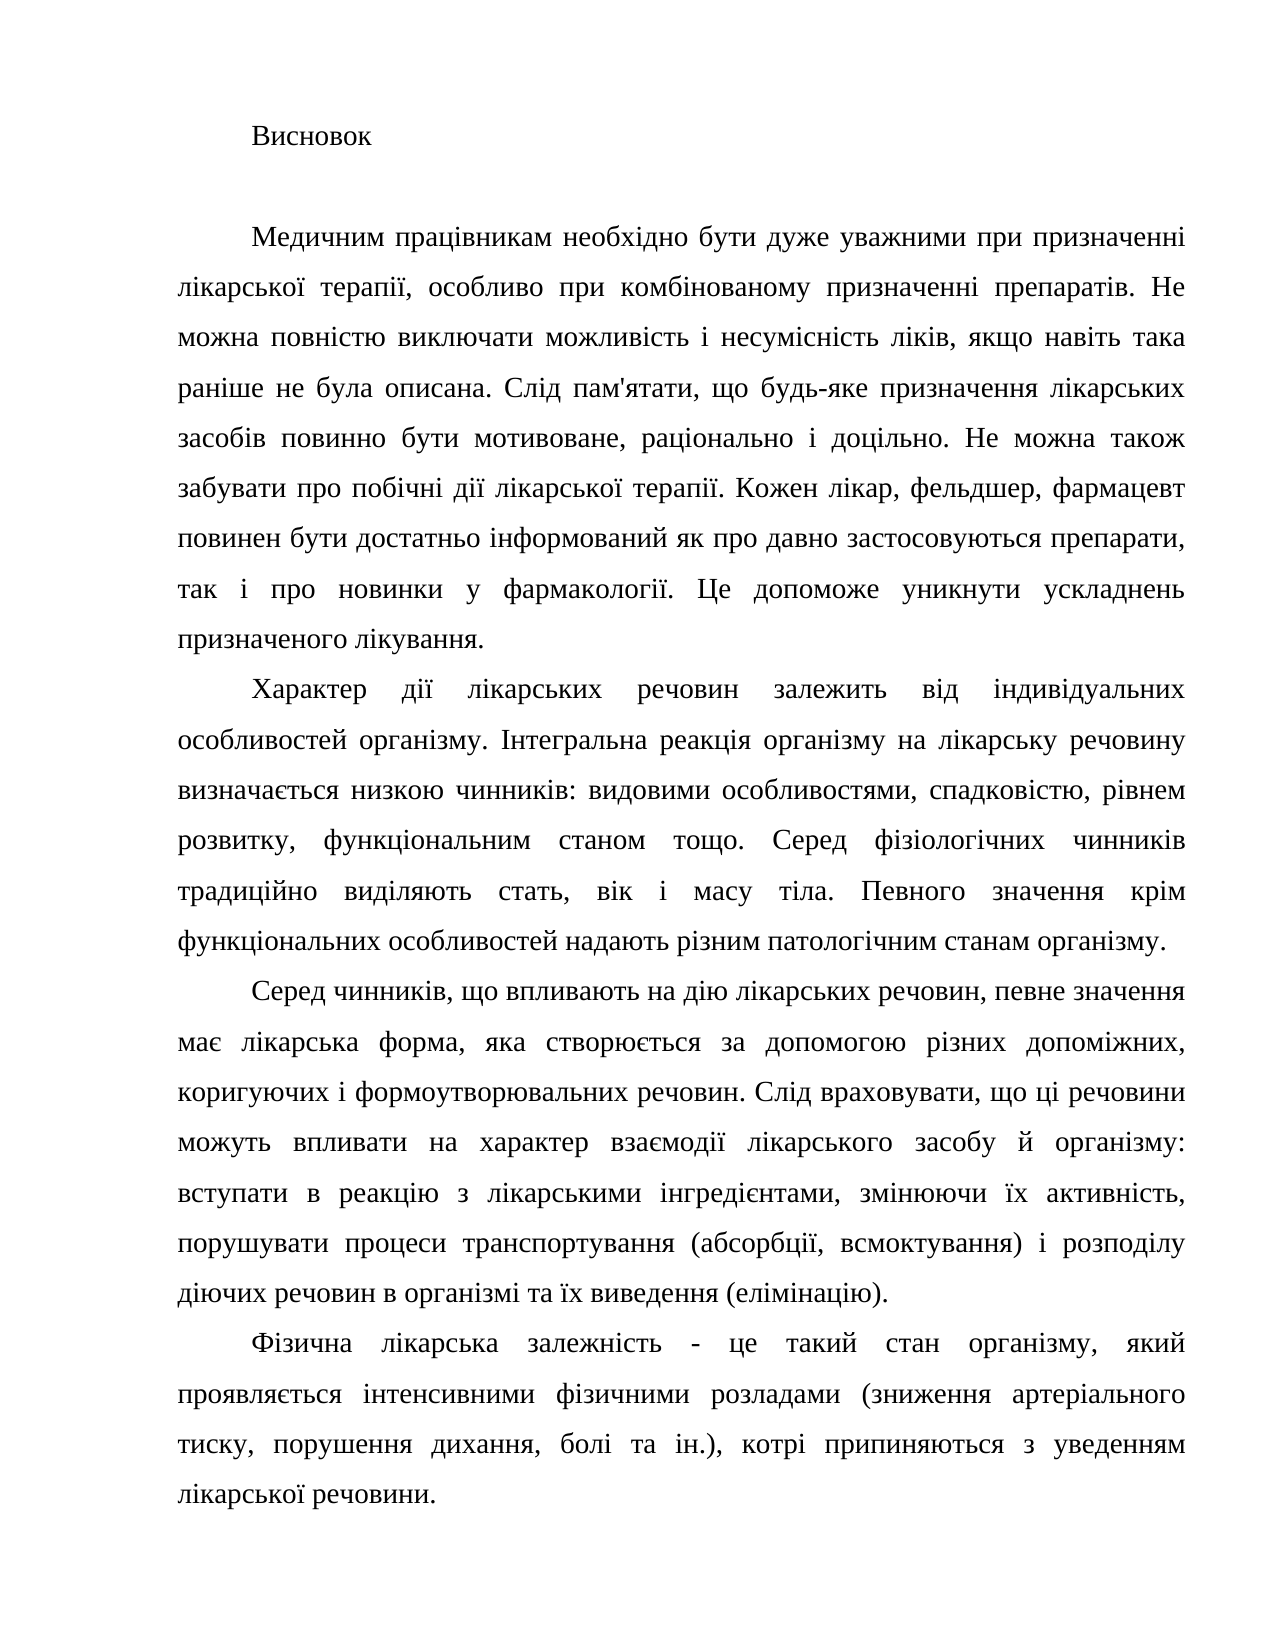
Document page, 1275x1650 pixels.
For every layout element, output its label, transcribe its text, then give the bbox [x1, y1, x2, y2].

text Серед чинників, що впливають на дію лікарських речовин, певне значення має лікарська форма, яка створюється за допомогою різних допоміжних, коригуючих і формоутворювальних речовин. Слід враховувати, що ці речовини можуть впливати на характер взаємодії лікарського засобу й організму: вступати в реакцію з лікарськими інгредієнтами, змінюючи їх активність, порушувати процеси транспортування (абсорбції, всмоктування) і розподілу діючих речовин в організмі та їх виведення (елімінацію). [177, 973, 1186, 1309]
text Характер дії лікарських речовин залежить від індивідуальних особливостей організму. Інтегральна реакція організму на лікарську речовину визначається низкою чинників: видовими особливостями, спадковістю, рівнем розвитку, функціональним станом тощо. Серед фізіологічних чинників традиційно виділяють стать, вік і масу тіла. Певного значення крім функціональних особливостей надають різним патологічним станам організму. [177, 672, 1186, 957]
text Фізична лікарська залежність - це такий стан організму, який проявляється інтенсивними фізичними розладами (зниження артеріального тиску, порушення дихання, болі та ін.), котрі припиняються з уведенням лікарської речовини. [177, 1326, 1186, 1510]
text Висновок [177, 118, 1186, 152]
text Медичним працівникам необхідно бути дуже уважними при призначенні лікарської терапії, особливо при комбінованому призначенні препаратів. Не можна повністю виключати можливість і несумісність ліків, якщо навіть така раніше не була описана. Слід пам'ятати, що будь-яке призначення лікарських засобів повинно бути мотивоване, раціонально і доцільно. Не можна також забувати про побічні дії лікарської терапії. Кожен лікар, фельдшер, фармацевт повинен бути достатньо інформований як про давно застосовуються препарати, так і про новинки у фармакології. Це допоможе уникнути ускладнень призначеного лікування. [177, 219, 1186, 655]
